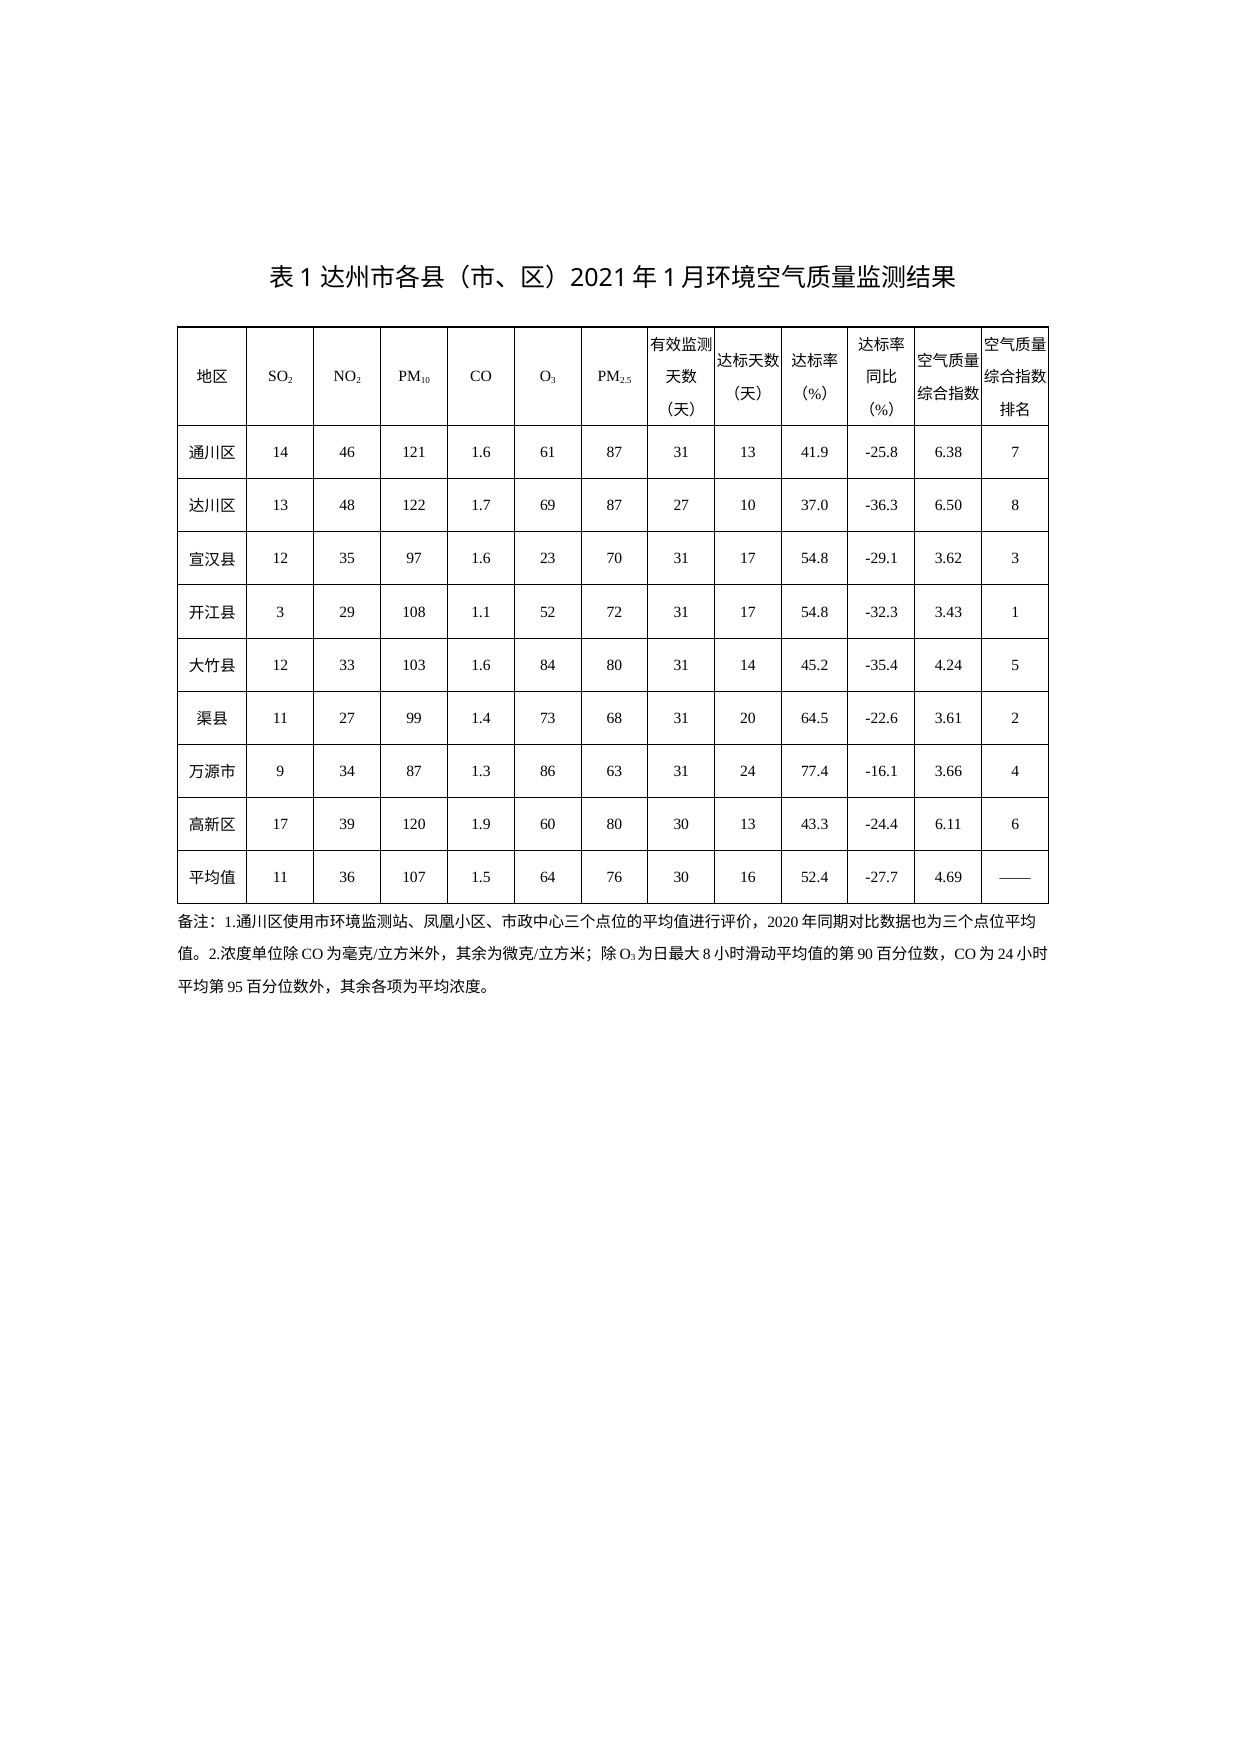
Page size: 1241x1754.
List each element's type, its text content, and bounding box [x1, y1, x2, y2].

table_cell 1.6 [448, 426, 514, 478]
table_cell 3 [982, 532, 1048, 584]
table_cell -22.6 [848, 692, 914, 744]
table_cell 43.3 [782, 798, 847, 850]
table_cell -29.1 [848, 532, 914, 584]
table_cell 11 [247, 851, 313, 903]
table_header 达标天数（天） [715, 328, 781, 425]
table_cell 84 [515, 639, 581, 691]
table_cell 122 [381, 479, 447, 531]
table_cell 13 [247, 479, 313, 531]
table_cell 17 [715, 585, 781, 637]
table_cell 120 [381, 798, 447, 850]
table_cell 31 [648, 745, 714, 797]
table_cell 11 [247, 692, 313, 744]
table_cell 平均值 [178, 851, 246, 903]
table_cell 54.8 [782, 532, 847, 584]
table_cell 2 [982, 692, 1048, 744]
table_cell 61 [515, 426, 581, 478]
table_cell 27 [314, 692, 380, 744]
table_cell 万源市 [178, 745, 246, 797]
table_cell -32.3 [848, 585, 914, 637]
table_cell 30 [648, 798, 714, 850]
table_cell 开江县 [178, 585, 246, 637]
table_cell 63 [582, 745, 647, 797]
table_cell -36.3 [848, 479, 914, 531]
table_cell -25.8 [848, 426, 914, 478]
table_cell 9 [247, 745, 313, 797]
table_cell 87 [381, 745, 447, 797]
table_header PM2.5 [582, 328, 647, 425]
table_cell 87 [582, 479, 647, 531]
table_cell 6.38 [915, 426, 981, 478]
table_header O3 [515, 328, 581, 425]
table_cell 37.0 [782, 479, 847, 531]
table_cell 5 [982, 639, 1048, 691]
table_cell 31 [648, 585, 714, 637]
table_cell 80 [582, 639, 647, 691]
table_cell 39 [314, 798, 380, 850]
table_cell 1.1 [448, 585, 514, 637]
table_cell 1.7 [448, 479, 514, 531]
table_cell 13 [715, 798, 781, 850]
table_cell 通川区 [178, 426, 246, 478]
table_cell 13 [715, 426, 781, 478]
table_cell 107 [381, 851, 447, 903]
table_cell 1.6 [448, 639, 514, 691]
table_cell 45.2 [782, 639, 847, 691]
table_cell 60 [515, 798, 581, 850]
table_header CO [448, 328, 514, 425]
table_cell 70 [582, 532, 647, 584]
table_cell 41.9 [782, 426, 847, 478]
table_cell 35 [314, 532, 380, 584]
table_cell 34 [314, 745, 380, 797]
table_cell 69 [515, 479, 581, 531]
table_cell 76 [582, 851, 647, 903]
table_cell —— [982, 851, 1048, 903]
table_header 地区 [178, 328, 246, 425]
table_cell -27.7 [848, 851, 914, 903]
table_cell 1 [982, 585, 1048, 637]
table_cell 103 [381, 639, 447, 691]
table_cell 108 [381, 585, 447, 637]
table_cell 14 [247, 426, 313, 478]
table_cell 97 [381, 532, 447, 584]
table_cell 12 [247, 532, 313, 584]
table_cell 3.66 [915, 745, 981, 797]
table_cell 64.5 [782, 692, 847, 744]
table_cell 4.24 [915, 639, 981, 691]
table_cell 87 [582, 426, 647, 478]
table_cell 1.9 [448, 798, 514, 850]
table_cell 48 [314, 479, 380, 531]
table_cell 达川区 [178, 479, 246, 531]
table_cell 6.11 [915, 798, 981, 850]
table_cell 31 [648, 532, 714, 584]
table_cell 68 [582, 692, 647, 744]
table_cell 3 [247, 585, 313, 637]
table_cell 64 [515, 851, 581, 903]
table_cell 1.5 [448, 851, 514, 903]
table_cell 7 [982, 426, 1048, 478]
table_header 达标率（%） [782, 328, 847, 425]
table_cell 10 [715, 479, 781, 531]
table_header 空气质量综合指数 [915, 328, 981, 425]
table_cell 46 [314, 426, 380, 478]
table_header NO2 [314, 328, 380, 425]
table_cell 高新区 [178, 798, 246, 850]
table_cell 33 [314, 639, 380, 691]
table_cell 渠县 [178, 692, 246, 744]
table_cell 3.43 [915, 585, 981, 637]
table_cell 27 [648, 479, 714, 531]
table_cell 20 [715, 692, 781, 744]
table_cell 73 [515, 692, 581, 744]
table_cell 23 [515, 532, 581, 584]
table_cell 17 [715, 532, 781, 584]
table_cell 52 [515, 585, 581, 637]
table_cell 77.4 [782, 745, 847, 797]
table_header 空气质量综合指数排名 [982, 328, 1048, 425]
table_cell 1.3 [448, 745, 514, 797]
table_cell 54.8 [782, 585, 847, 637]
table_cell -24.4 [848, 798, 914, 850]
table_cell 30 [648, 851, 714, 903]
table_cell 12 [247, 639, 313, 691]
table_header 达标率 同比（%） [848, 328, 914, 425]
table_cell 31 [648, 639, 714, 691]
table_cell 99 [381, 692, 447, 744]
table_cell 6.50 [915, 479, 981, 531]
table_cell 31 [648, 426, 714, 478]
table_cell 80 [582, 798, 647, 850]
table_cell -35.4 [848, 639, 914, 691]
table_cell 1.6 [448, 532, 514, 584]
table_cell 8 [982, 479, 1048, 531]
table_cell 6 [982, 798, 1048, 850]
table_cell 大竹县 [178, 639, 246, 691]
table_cell 72 [582, 585, 647, 637]
table_cell 14 [715, 639, 781, 691]
table_cell 121 [381, 426, 447, 478]
table_cell 宣汉县 [178, 532, 246, 584]
table_header SO2 [247, 328, 313, 425]
table_cell 52.4 [782, 851, 847, 903]
table_cell 1.4 [448, 692, 514, 744]
table_cell 17 [247, 798, 313, 850]
table_cell 4 [982, 745, 1048, 797]
table_cell -16.1 [848, 745, 914, 797]
table_cell 29 [314, 585, 380, 637]
text 备注：1.通川区使用市环境监测站、凤凰小区、市政中心三个点位的平均值进行评价，2020年同期对比数据也为三个点位平均值。2.浓度单位除CO为毫克/立方米外，其余为微克/立方米；除O3为日最大8小时滑动平均值的第90百分位数，CO为24小时平均第95百分位数外，其余各项为平均浓度。 [177, 904, 1048, 1002]
table_header 有效监测天数（天） [648, 328, 714, 425]
table_cell 4.69 [915, 851, 981, 903]
table_cell 3.62 [915, 532, 981, 584]
table_cell 16 [715, 851, 781, 903]
text 表1 达州市各县（市、区）2021年1月环境空气质量监测结果 [177, 243, 1048, 308]
table_cell 24 [715, 745, 781, 797]
table_cell 31 [648, 692, 714, 744]
table_cell 36 [314, 851, 380, 903]
table_cell 86 [515, 745, 581, 797]
table_cell 3.61 [915, 692, 981, 744]
table_header PM10 [381, 328, 447, 425]
